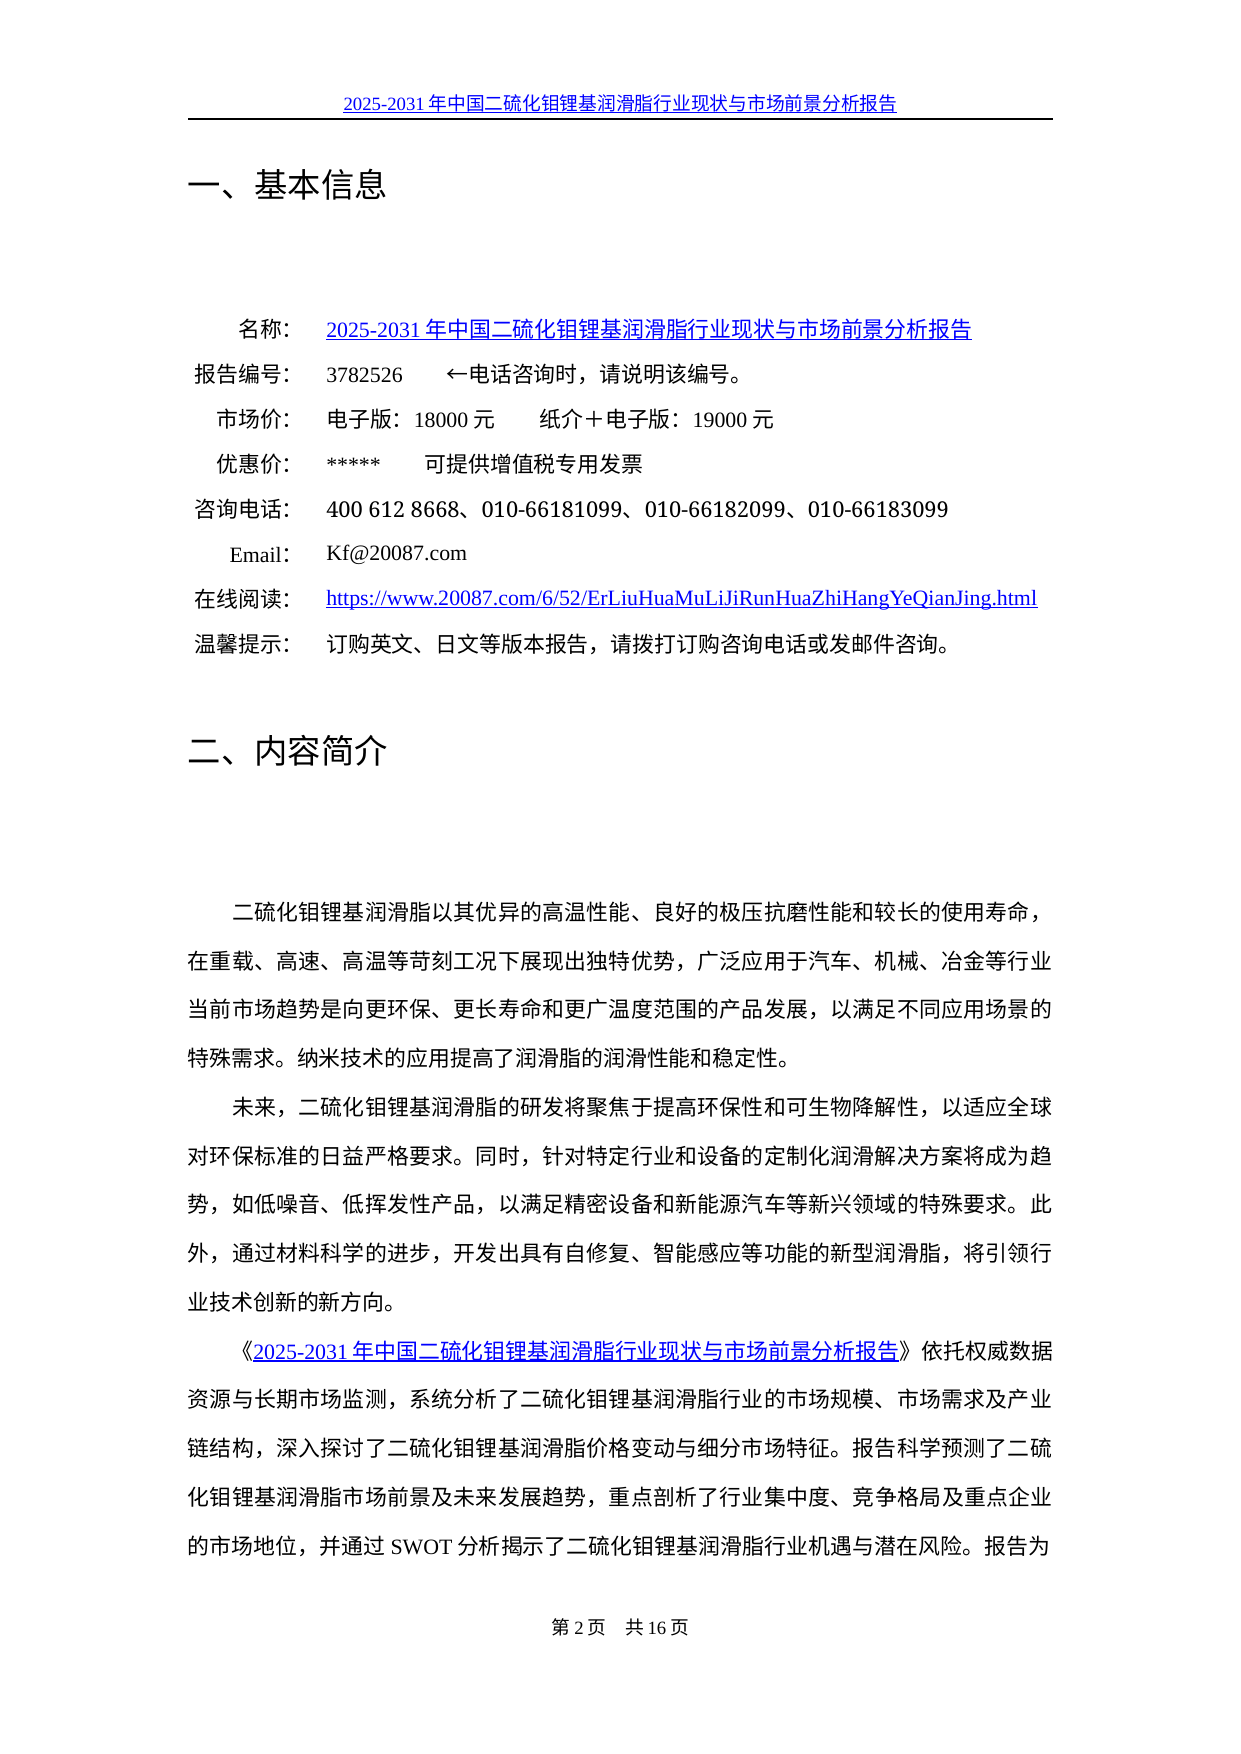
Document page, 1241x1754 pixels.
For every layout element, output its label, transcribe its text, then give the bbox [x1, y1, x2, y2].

table_cell 订购英文、日文等版本报告，请拨打订购咨询电话或发邮件咨询。 [315, 627, 1073, 672]
table_cell 400 612 8668、010-66181099、010-66182099、010-66183099 [315, 492, 1073, 537]
table_cell 咨询电话： [167, 492, 315, 537]
table_cell ***** 可提供增值税专用发票 [315, 447, 1073, 492]
table_header 名称： [167, 312, 315, 357]
table_cell 电子版：18000 元 纸介＋电子版：19000 元 [315, 402, 1073, 447]
title 二、内容简介 [187, 717, 1053, 782]
table_cell 3782526 ←电话咨询时，请说明该编号。 [315, 357, 1073, 402]
table_cell 在线阅读： [167, 582, 315, 627]
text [187, 894, 1053, 1561]
table_cell 报告编号： [167, 357, 315, 402]
title 一、基本信息 [187, 150, 1053, 215]
table_cell 市场价： [167, 402, 315, 447]
table_cell [315, 582, 1073, 627]
table_cell Email： [167, 537, 315, 582]
table_header 2025-2031年中国二硫化钼锂基润滑脂行业现状与市场前景分析报告 [315, 312, 1073, 357]
table_cell Kf@20087.com [315, 537, 1073, 582]
table_cell 优惠价： [167, 447, 315, 492]
table_cell 温馨提示： [167, 627, 315, 672]
